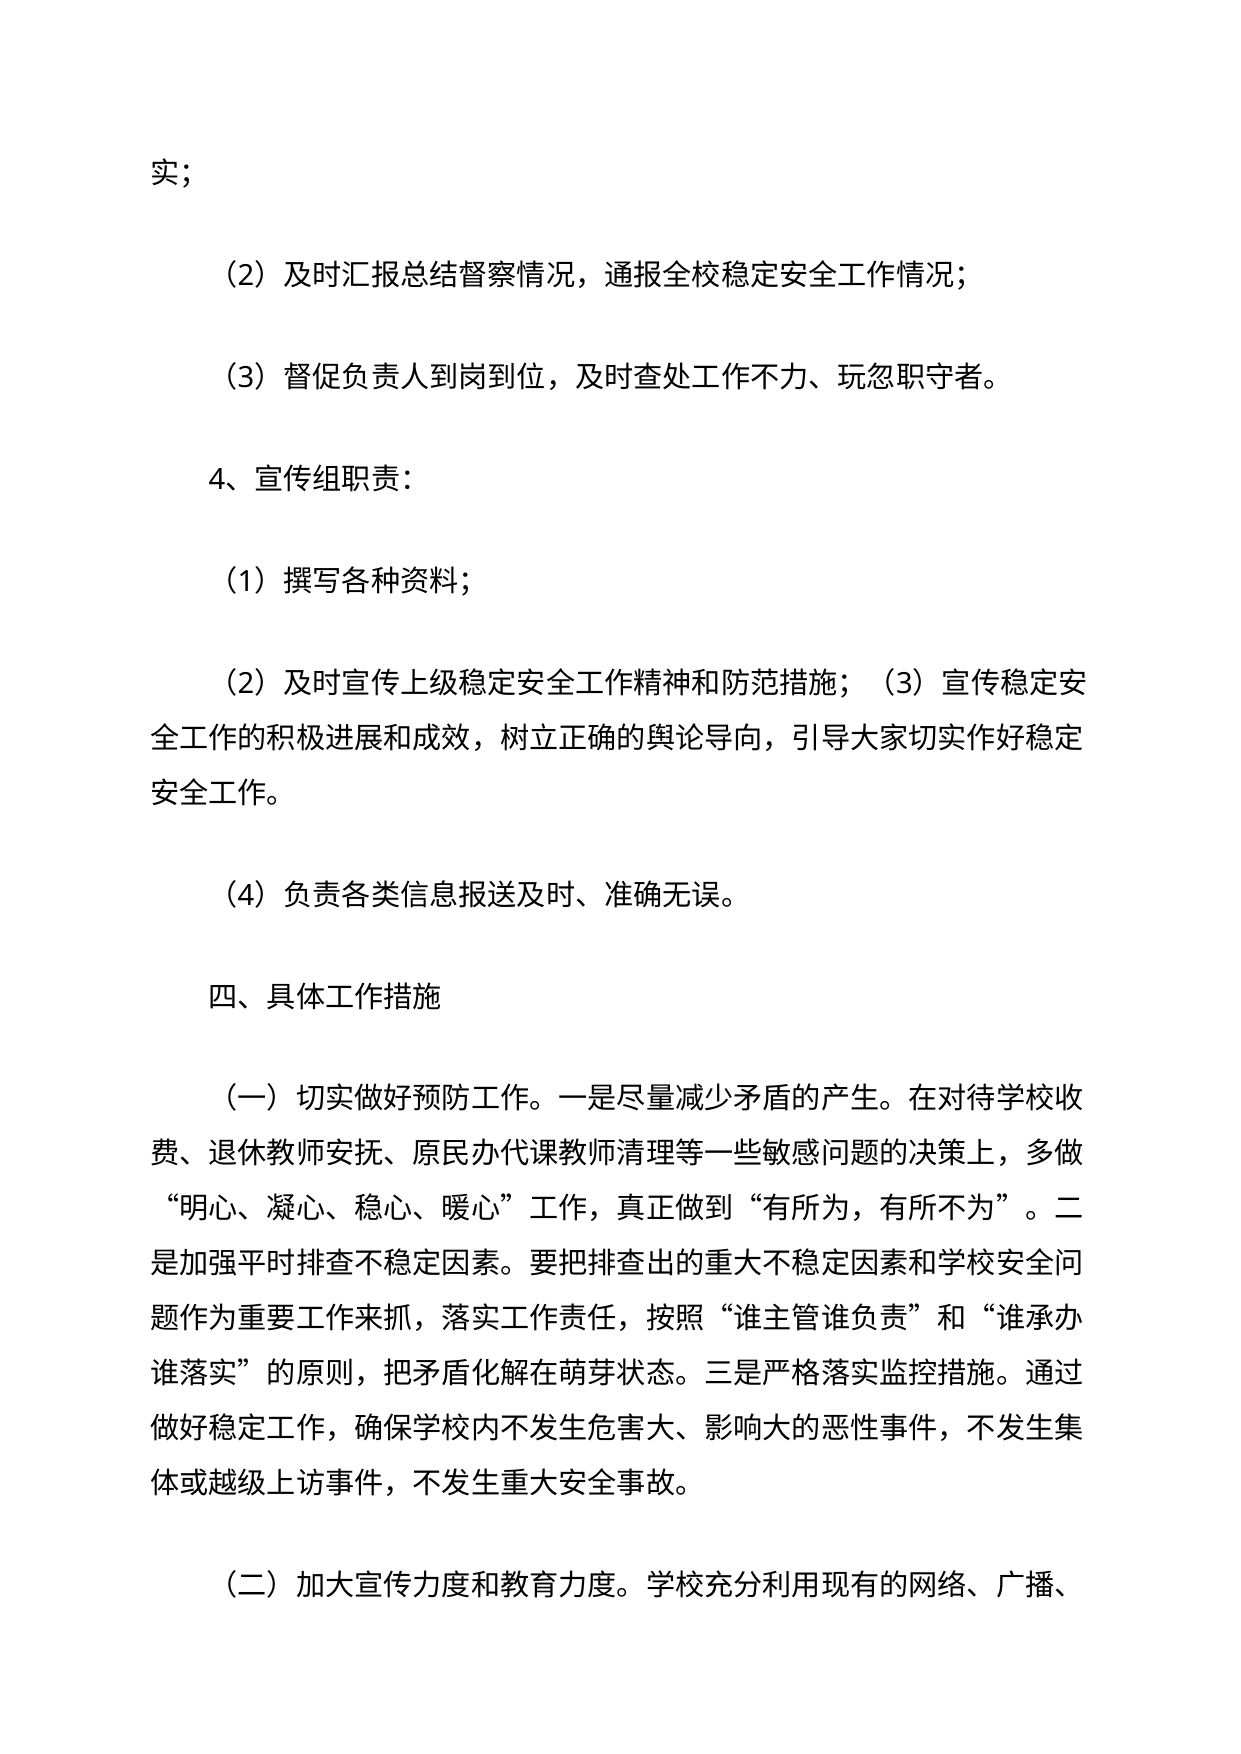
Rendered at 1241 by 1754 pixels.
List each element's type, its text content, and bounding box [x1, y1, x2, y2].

text （一）切实做好预防工作。一是尽量减少矛盾的产生。在对待学校收费、退休教师安抚、原民办代课教师清理等一些敏感问题的决策上，多做“明心、凝心、稳心、暖心”工作，真正做到“有所为，有所不为”。二是加强平时排查不稳定因素。要把排查出的重大不稳定因素和学校安全问题作为重要工作来抓，落实工作责任，按照“谁主管谁负责”和“谁承办谁落实”的原则，把矛盾化解在萌芽状态。三是严格落实监控措施。通过做好稳定工作，确保学校内不发生危害大、影响大的恶性事件，不发生集体或越级上访事件，不发生重大安全事故。 [150, 1075, 1090, 1502]
text （2）及时宣传上级稳定安全工作精神和防范措施；（3）宣传稳定安全工作的积极进展和成效，树立正确的舆论导向，引导大家切实作好稳定安全工作。 [150, 660, 1090, 812]
text （2）及时汇报总结督察情况，通报全校稳定安全工作情况； [150, 252, 1090, 294]
text （4）负责各类信息报送及时、准确无误。 [150, 871, 1090, 914]
text 四、具体工作措施 [150, 973, 1090, 1016]
text 4、宣传组职责： [150, 456, 1090, 498]
text （1）撰写各种资料； [150, 558, 1090, 600]
text （3）督促负责人到岗到位，及时查处工作不力、玩忽职守者。 [150, 354, 1090, 396]
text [150, 150, 1090, 192]
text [150, 1561, 1090, 1603]
